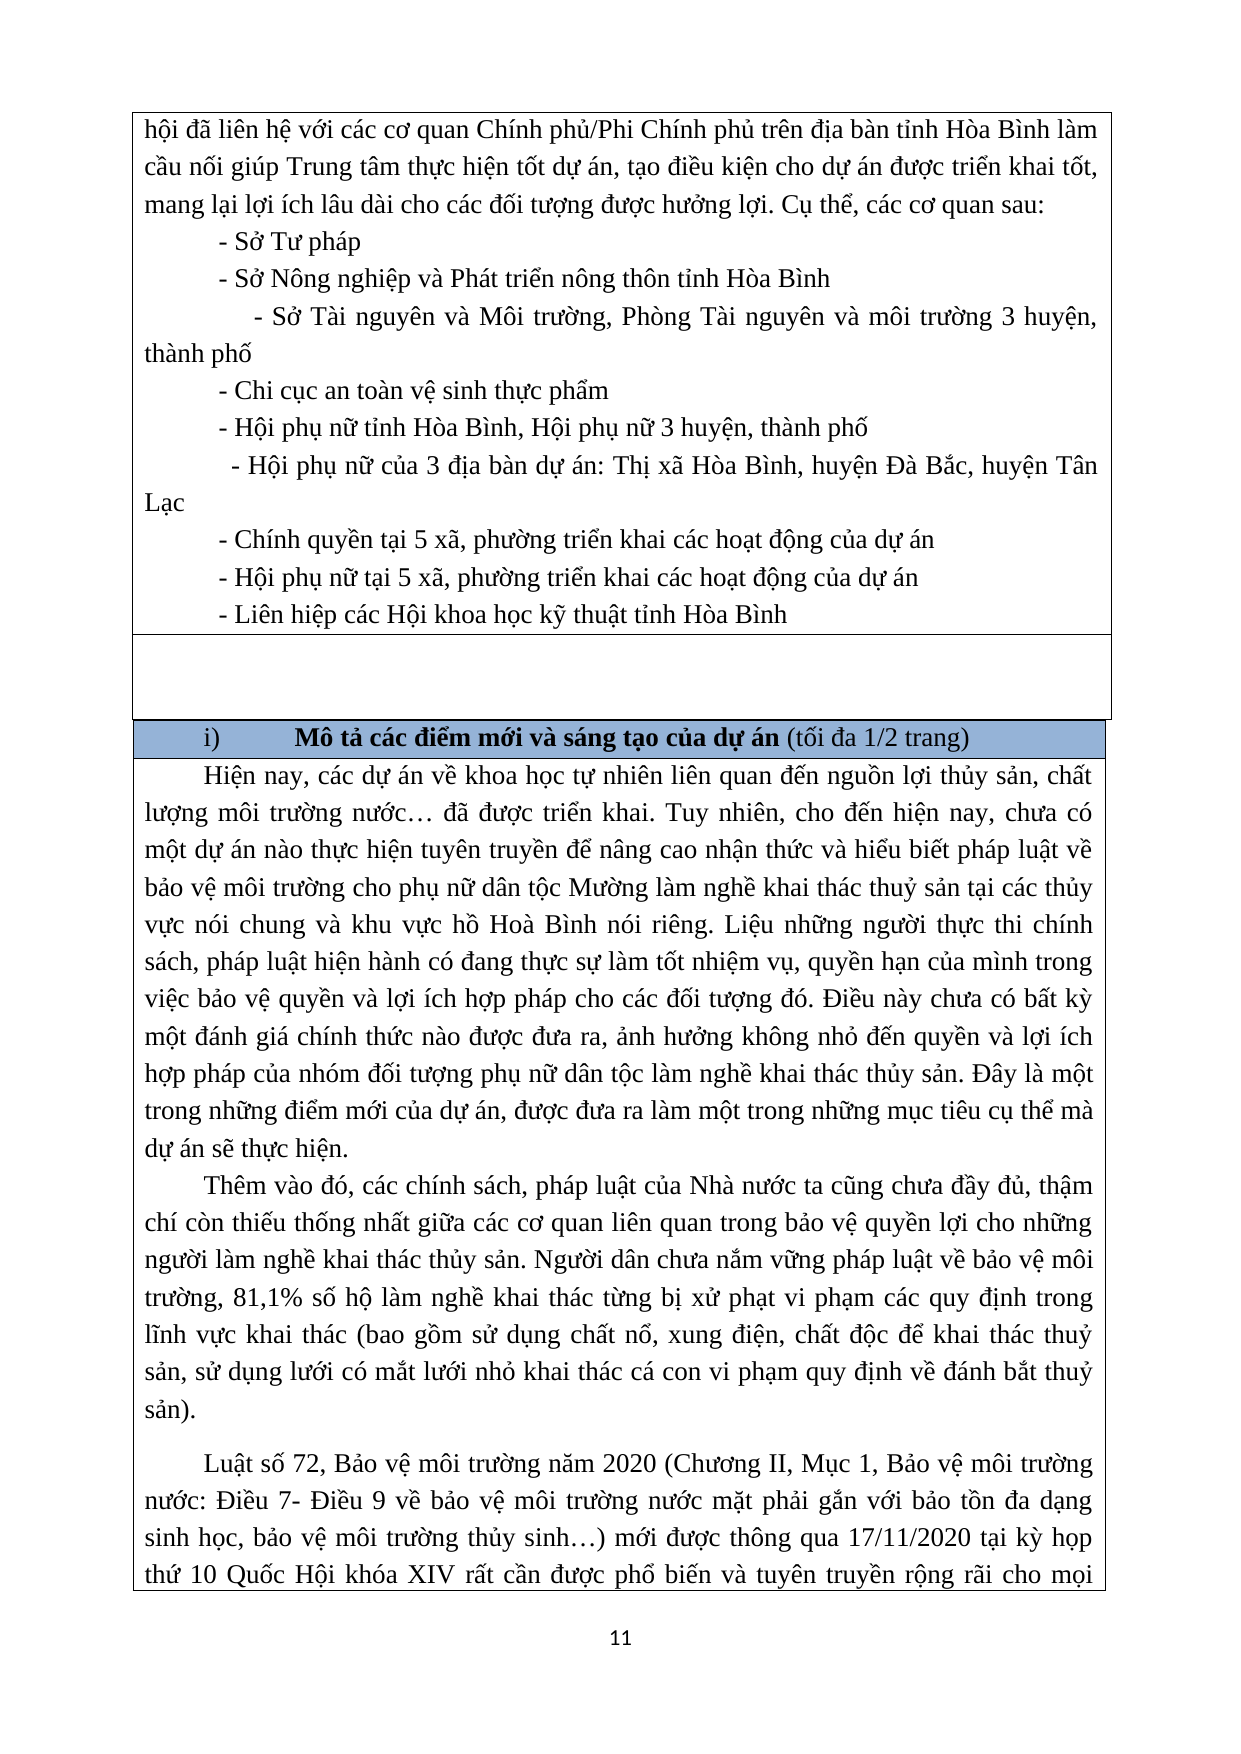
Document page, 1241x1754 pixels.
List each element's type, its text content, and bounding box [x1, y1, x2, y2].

table_cell [133, 635, 1111, 719]
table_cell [134, 759, 1105, 1590]
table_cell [133, 113, 1111, 634]
table_header Mô tả các điểm mới và sáng tạo của dự án (tối đa 1/2 trang) [134, 721, 1105, 758]
